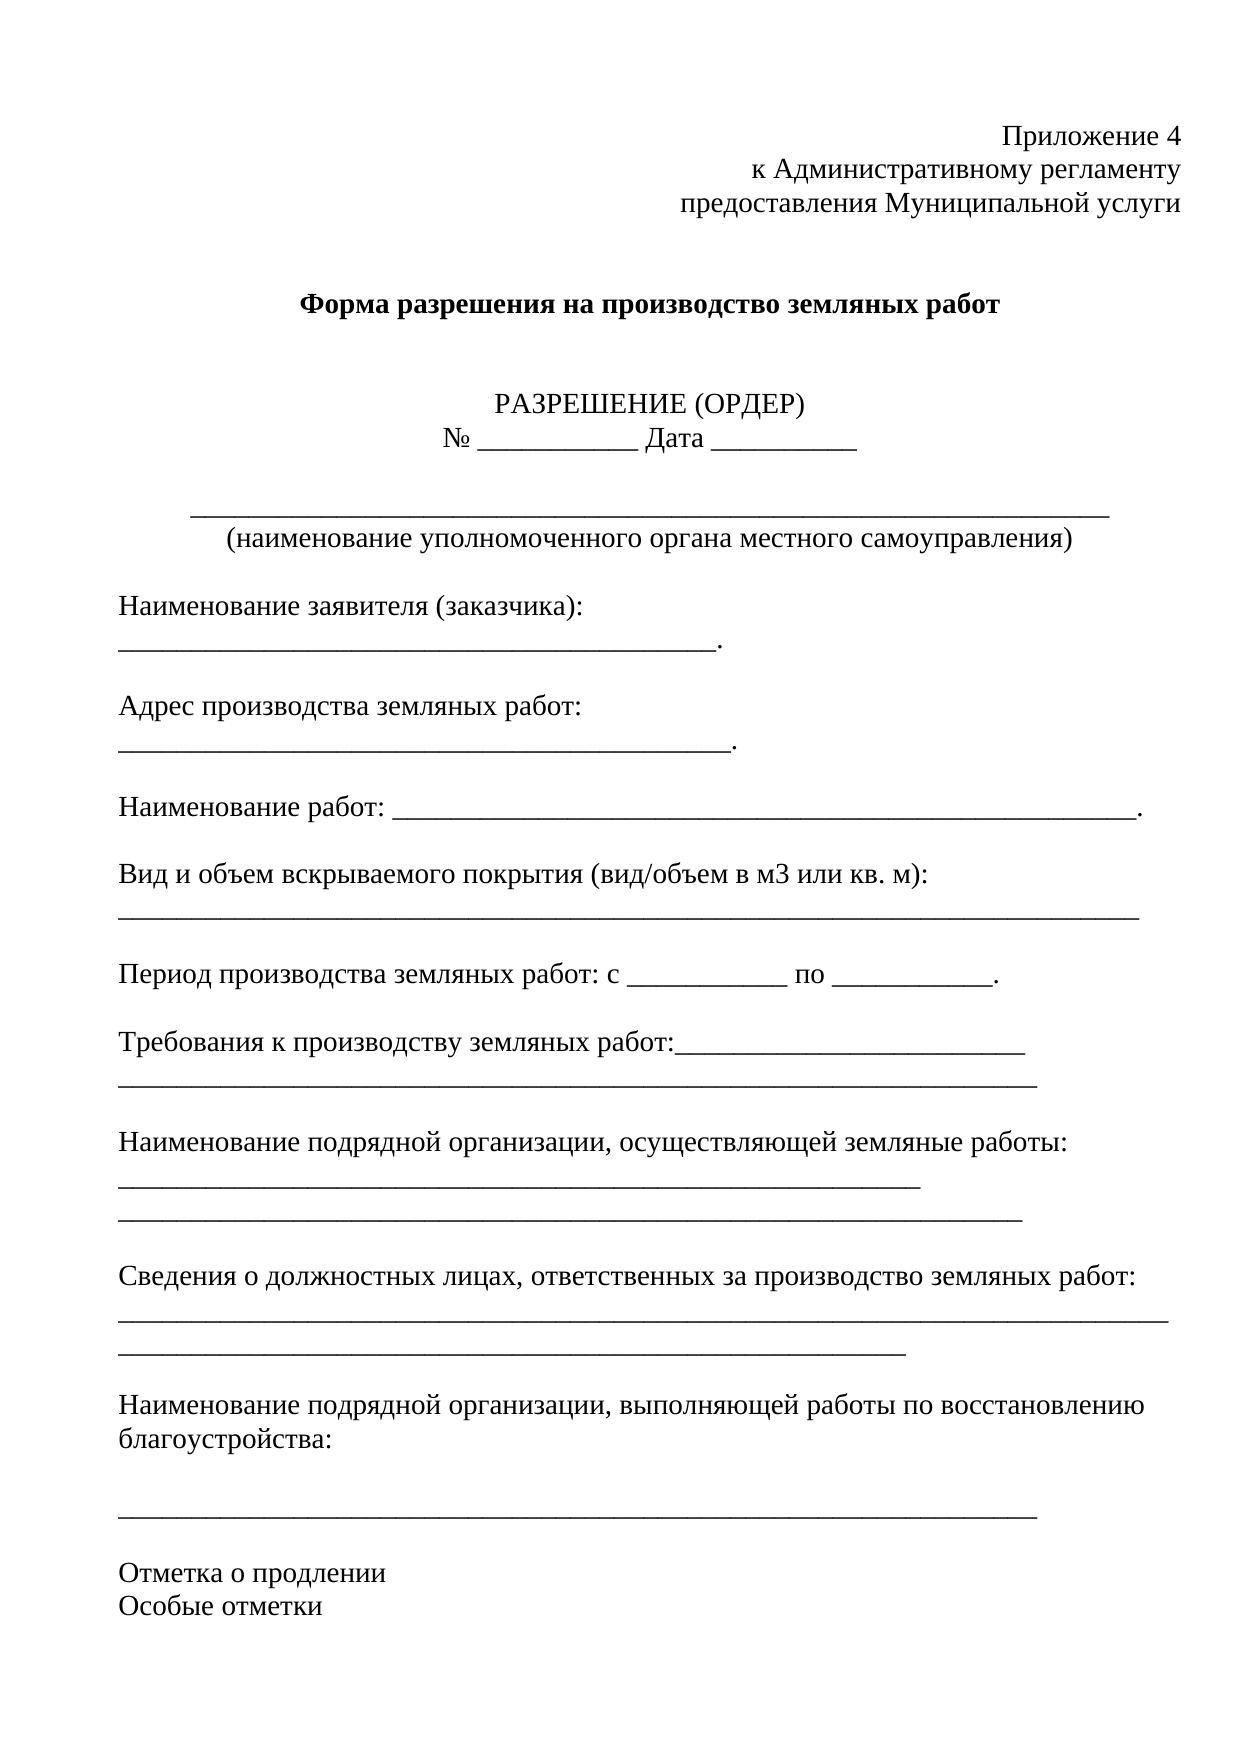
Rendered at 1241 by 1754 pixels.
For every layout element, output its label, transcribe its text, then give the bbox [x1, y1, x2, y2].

text Вид и объем вскрываемого покрытия (вид/объем в м3 или кв. м): ______________________________________________________________________ [118, 856, 1181, 923]
text Требования к производству земляных работ:________________________ [118, 1024, 1181, 1057]
text Приложение 4 [118, 118, 1181, 152]
text Период производства земляных работ: с ___________ по ___________. [118, 957, 1181, 990]
text Форма разрешения на производство земляных работ [118, 286, 1181, 319]
text _______________________________________________________________ [118, 487, 1181, 521]
text Наименование работ: ___________________________________________________. [118, 789, 1181, 822]
text ______________________________________________________________ [118, 1191, 1181, 1225]
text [118, 1588, 1181, 1622]
text предоставления Муниципальной услуги [118, 185, 1181, 219]
text к Административному регламенту [118, 152, 1181, 185]
text _______________________________________________________________ [118, 1488, 1181, 1521]
text (наименование уполномоченного органа местного самоуправления) [118, 521, 1181, 554]
text _______________________________________________________________ [118, 1057, 1181, 1091]
text Наименование подрядной организации, выполняющей работы по восстановлению благоустройства: [118, 1387, 1181, 1454]
text Наименование заявителя (заказчика): _________________________________________. [118, 588, 1181, 655]
text Сведения о должностных лицах, ответственных за производство земляных работ: ______________________________________________________________________________________________________________________________ [118, 1258, 1181, 1359]
text Адрес производства земляных работ: __________________________________________. [118, 688, 1181, 755]
text Наименование подрядной организации, осуществляющей земляные работы: _______________________________________________________ [118, 1124, 1181, 1191]
text РАЗРЕШЕНИЕ (ОРДЕР) [118, 386, 1181, 420]
text № ___________ Дата __________ [118, 420, 1181, 453]
text Отметка о продлении [118, 1555, 1181, 1588]
